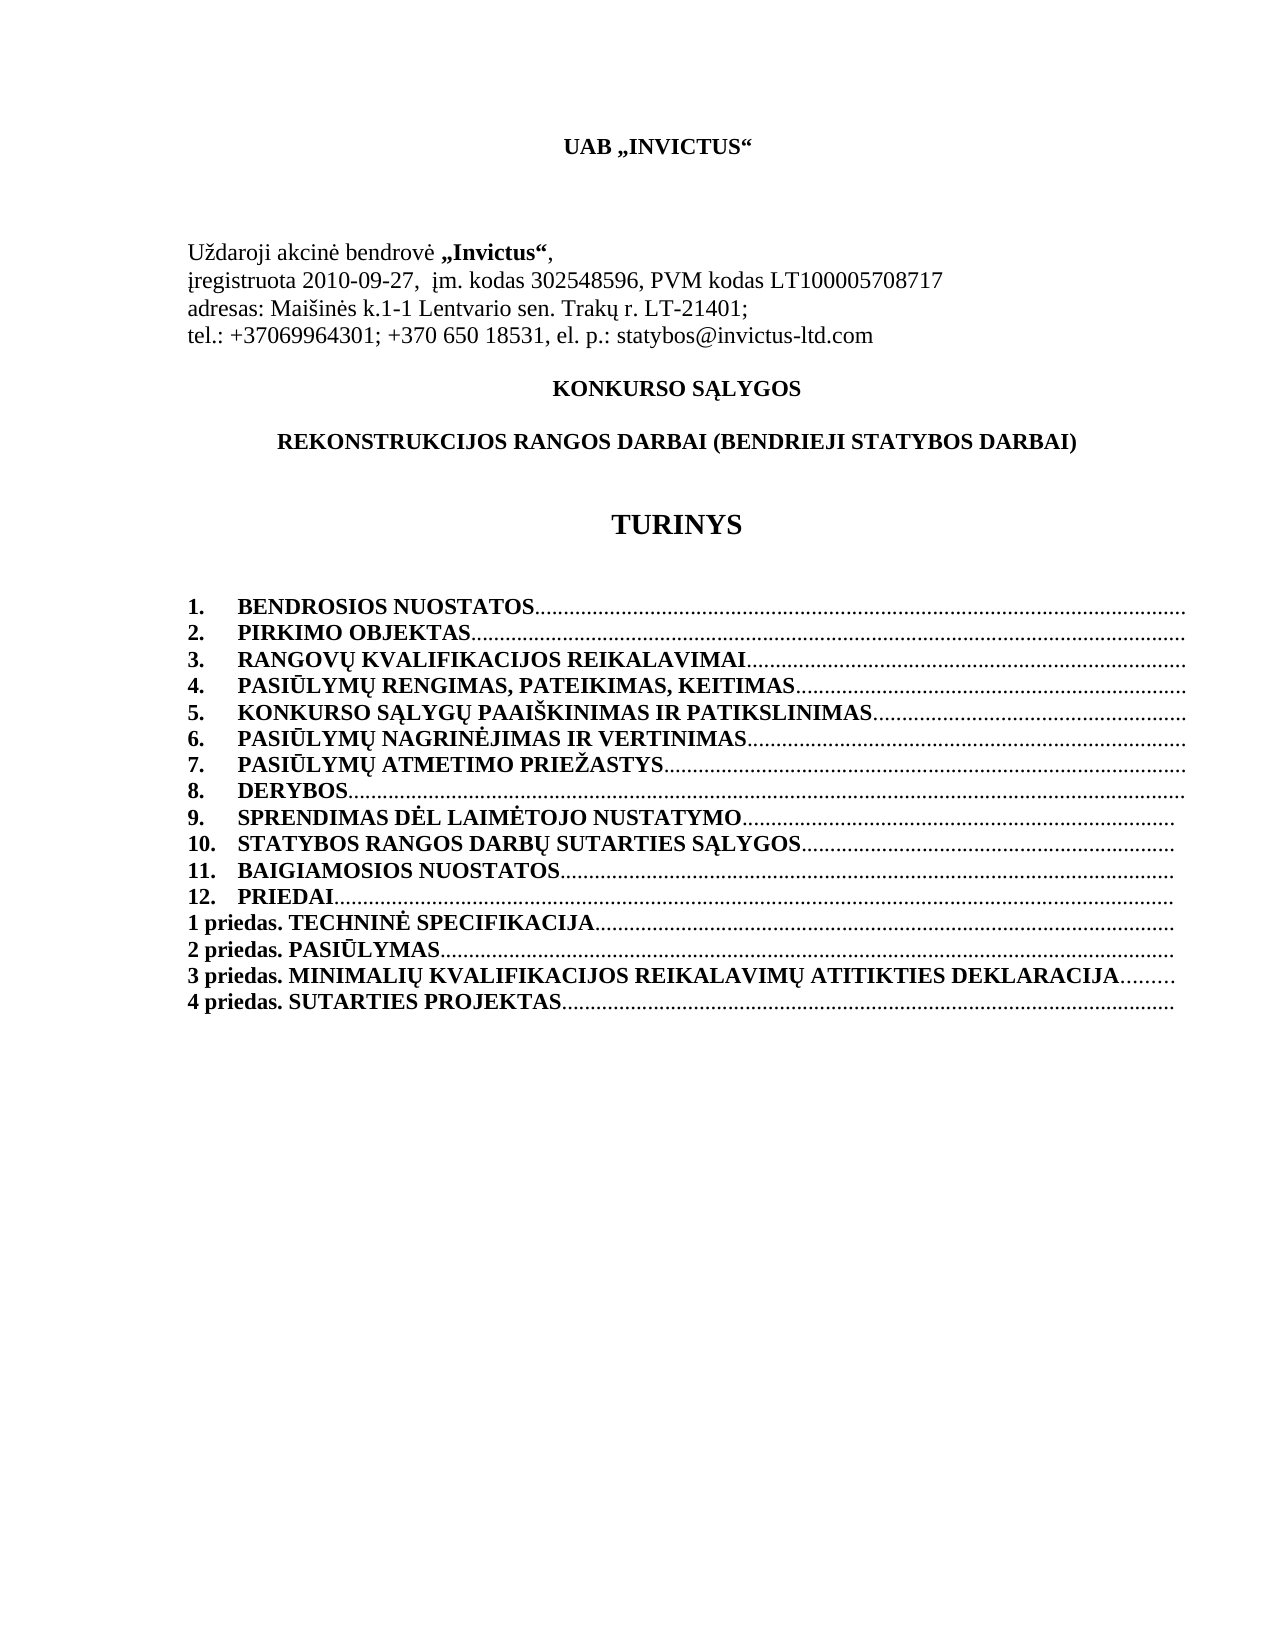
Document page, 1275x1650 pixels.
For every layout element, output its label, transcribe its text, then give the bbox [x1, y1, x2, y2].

text 1. BENDROSIOS NUOSTATOS 2 [187, 593, 1167, 619]
text 3 priedas. MINIMALIŲ KVALIFIKACIJOS REIKALAVIMŲ ATITIKTIES DEKLARACIJA 18 [187, 962, 1167, 988]
text 3. RANGOVŲ KVALIFIKACIJOS REIKALAVIMAI 3 [187, 646, 1167, 672]
text 2 priedas. PASIŪLYMAS 14 [187, 936, 1167, 962]
text 2. PIRKIMO OBJEKTAS 2 [187, 619, 1167, 646]
text tel.: +37069964301; +370 650 18531, el. p.: statybos@invictus-ltd.com [187, 321, 1167, 349]
text 10. STATYBOS RANGOS DARBŲ SUTARTIES SĄLYGOS 10 [187, 830, 1167, 857]
text 4 priedas. SUTARTIES PROJEKTAS 19 [187, 988, 1167, 1015]
text 7. PASIŪLYMŲ ATMETIMO PRIEŽASTYS 9 [187, 751, 1167, 778]
text 4. PASIŪLYMŲ RENGIMAS, PATEIKIMAS, KEITIMAS 6 [187, 672, 1167, 698]
text 6. PASIŪLYMŲ NAGRINĖJIMAS IR VERTINIMAS 8 [187, 725, 1167, 751]
text UAB „Invictus“ [187, 133, 1128, 159]
text REKONSTRUKCIJOS RANGOS DARBAI (BENDRIEJI STATYBOS DARBAI) [187, 428, 1167, 454]
text įregistruota 2010-09-27, įm. kodas 302548596, PVM kodas LT100005708717 [187, 266, 1167, 293]
text 11. Baigiamosios nuostatos 12 [187, 857, 1167, 883]
text 5. KONKURSO SĄLYGŲ PAAIŠKINIMAS IR PATIKSLINIMAS 7 [187, 698, 1167, 725]
text 9. SPRENDIMAS DĖL LAIMĖTOJO NUSTATYMO 10 [187, 804, 1167, 830]
text TURINYS [187, 507, 1167, 540]
text Uždaroji akcinė bendrovė „Invictus“, [187, 238, 1167, 266]
text 8. DERYBOS 9 [187, 778, 1167, 804]
text adresas: Maišinės k.1-1 Lentvario sen. Trakų r. LT-21401; [187, 293, 1167, 321]
text KONKURSO SĄLYGOS [187, 375, 1167, 401]
text 12. Priedai 12 [187, 883, 1167, 909]
text 1 priedas. TECHNINĖ SPECIFIKACIJA 13 [187, 909, 1167, 936]
